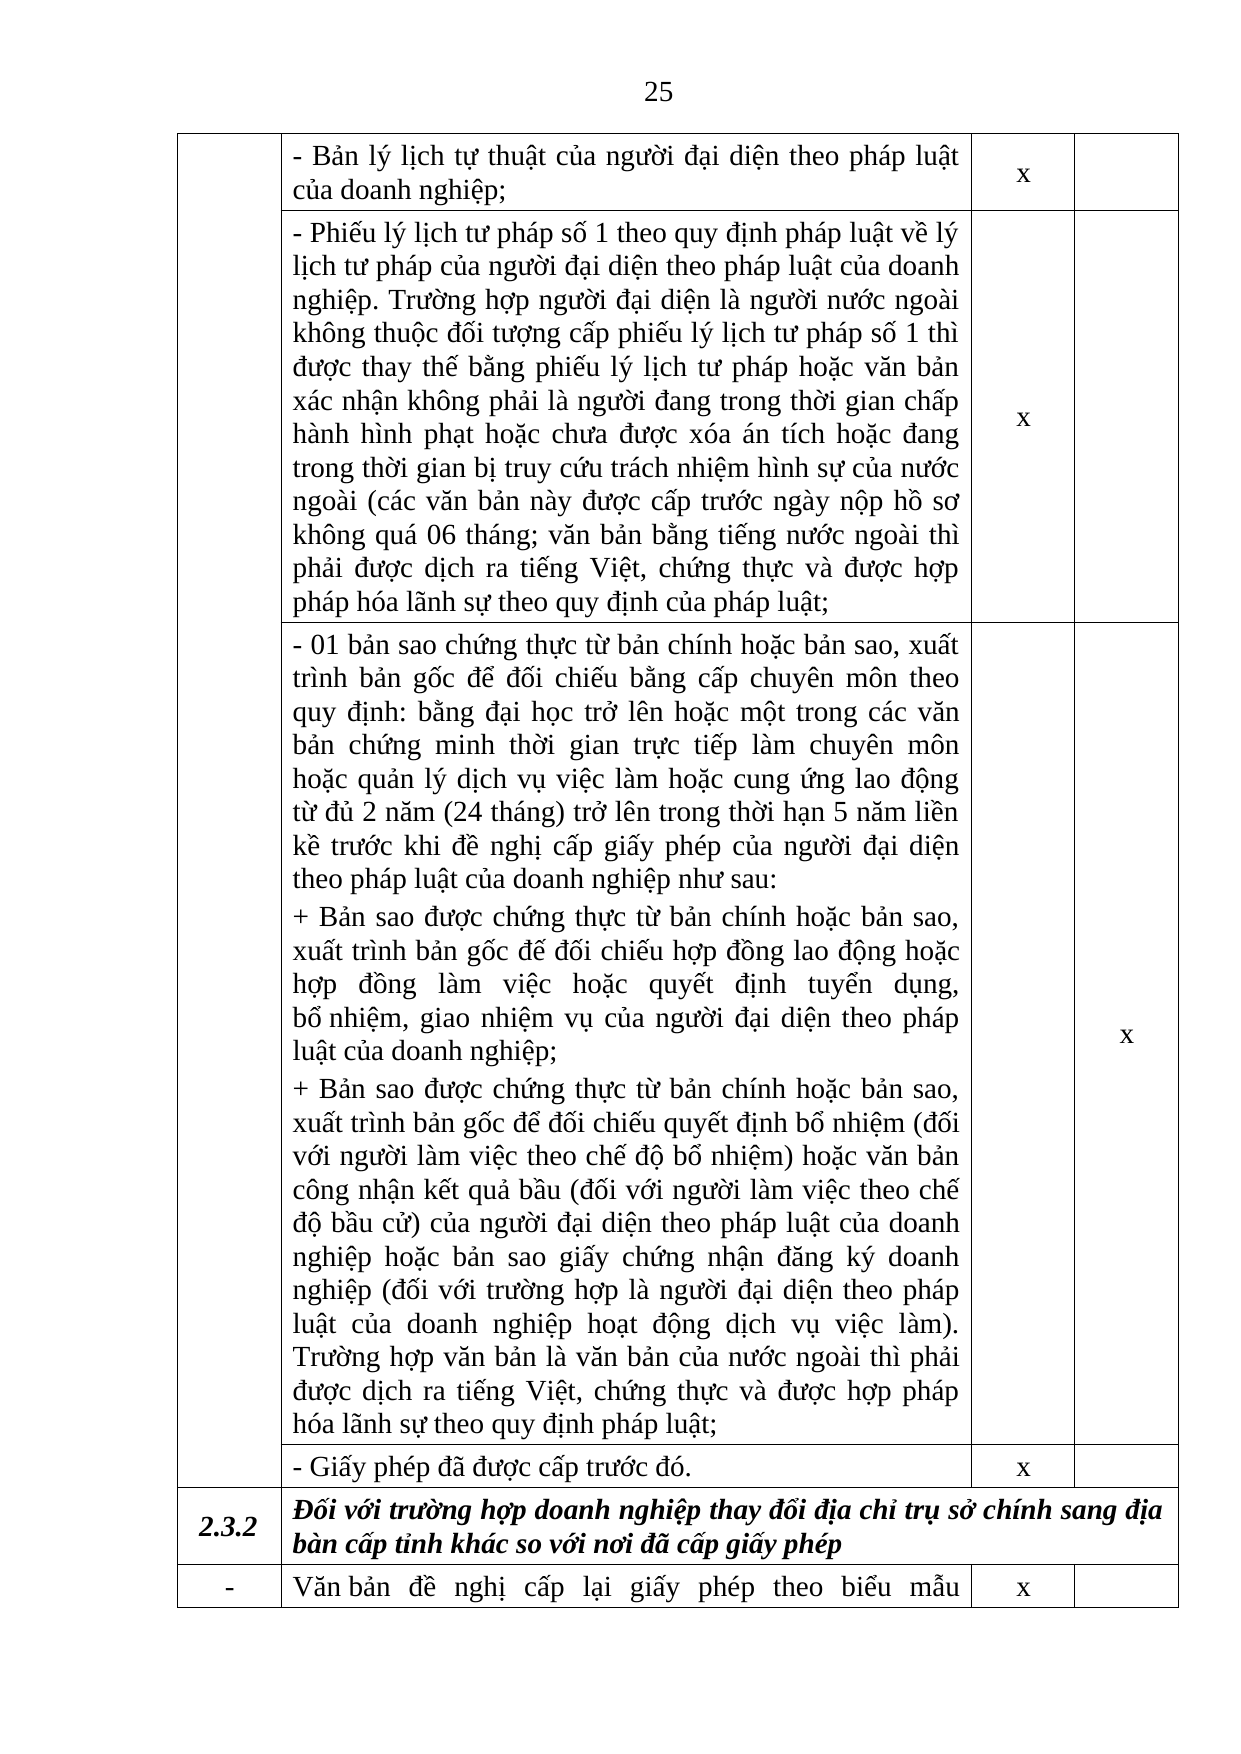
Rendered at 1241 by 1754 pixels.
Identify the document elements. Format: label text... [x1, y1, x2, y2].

table_cell x [1075, 623, 1178, 1444]
table_cell [1075, 1445, 1178, 1487]
table_cell x [972, 1565, 1074, 1607]
table_cell - 01 bản sao chứng thực từ bản chính hoặc bản sao, xuất trình bản gốc để đối chiếu bằng cấp chuyên môn theo quy định: bằng đại học trở lên hoặc một trong các văn bản chứng minh thời gian trực tiếp làm chuyên môn hoặc quản lý dịch vụ việc làm hoặc cung ứng lao động từ đủ 2 năm (24 tháng) trở lên trong thời hạn 5 năm liền kề trước khi đề nghị cấp giấy phép của người đại diện theo pháp luật của doanh nghiệp như sau: + Bản sao được chứng thực từ bản chính hoặc bản sao, xuất trình bản gốc đế đối chiếu hợp đồng lao động hoặc hợp đồng làm việc hoặc quyết định tuyển dụng, bổ nhiệm, giao nhiệm vụ của người đại diện theo pháp luật của doanh nghiệp; + Bản sao được chứng thực từ bản chính hoặc bản sao, xuất trình bản gốc để đối chiếu quyết định bổ nhiệm (đối với người làm việc theo chế độ bổ nhiệm) hoặc văn bản công nhận kết quả bầu (đối với người làm việc theo chế độ bầu cử) của người đại diện theo pháp luật của doanh nghiệp hoặc bản sao giấy chứng nhận đăng ký doanh nghiệp (đối với trường hợp là người đại diện theo pháp luật của doanh nghiệp hoạt động dịch vụ việc làm). Trường hợp văn bản là văn bản của nước ngoài thì phải được dịch ra tiếng Việt, chứng thực và được hợp pháp hóa lãnh sự theo quy định pháp luật; [282, 623, 971, 1444]
table_cell x [972, 211, 1074, 622]
table_cell - Giấy phép đã được cấp trước đó. [282, 1445, 971, 1487]
table_cell - Bản lý lịch tự thuật của người đại diện theo pháp luật của doanh nghiệp; [282, 134, 971, 210]
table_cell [282, 1565, 971, 1607]
table_cell [1075, 211, 1178, 622]
table_cell [1075, 134, 1178, 210]
table_cell Đối với trường hợp doanh nghiệp thay đổi địa chỉ trụ sở chính sang địa bàn cấp tỉnh khác so với nơi đã cấp giấy phép [282, 1488, 1178, 1564]
table_cell [1075, 1565, 1178, 1607]
table_cell x [972, 1445, 1074, 1487]
table_cell 2.3.2 [178, 1488, 281, 1564]
table_cell [972, 623, 1074, 1444]
table_cell - Phiếu lý lịch tư pháp số 1 theo quy định pháp luật về lý lịch tư pháp của người đại diện theo pháp luật của doanh nghiệp. Trường hợp người đại diện là người nước ngoài không thuộc đối tượng cấp phiếu lý lịch tư pháp số 1 thì được thay thế bằng phiếu lý lịch tư pháp hoặc văn bản xác nhận không phải là người đang trong thời gian chấp hành hình phạt hoặc chưa được xóa án tích hoặc đang trong thời gian bị truy cứu trách nhiệm hình sự của nước ngoài (các văn bản này được cấp trước ngày nộp hồ sơ không quá 06 tháng; văn bản bằng tiếng nước ngoài thì phải được dịch ra tiếng Việt, chứng thực và được hợp pháp hóa lãnh sự theo quy định của pháp luật; [282, 211, 971, 622]
table_cell - [178, 1565, 281, 1607]
table_cell x [972, 134, 1074, 210]
table_cell - [178, 134, 281, 1487]
